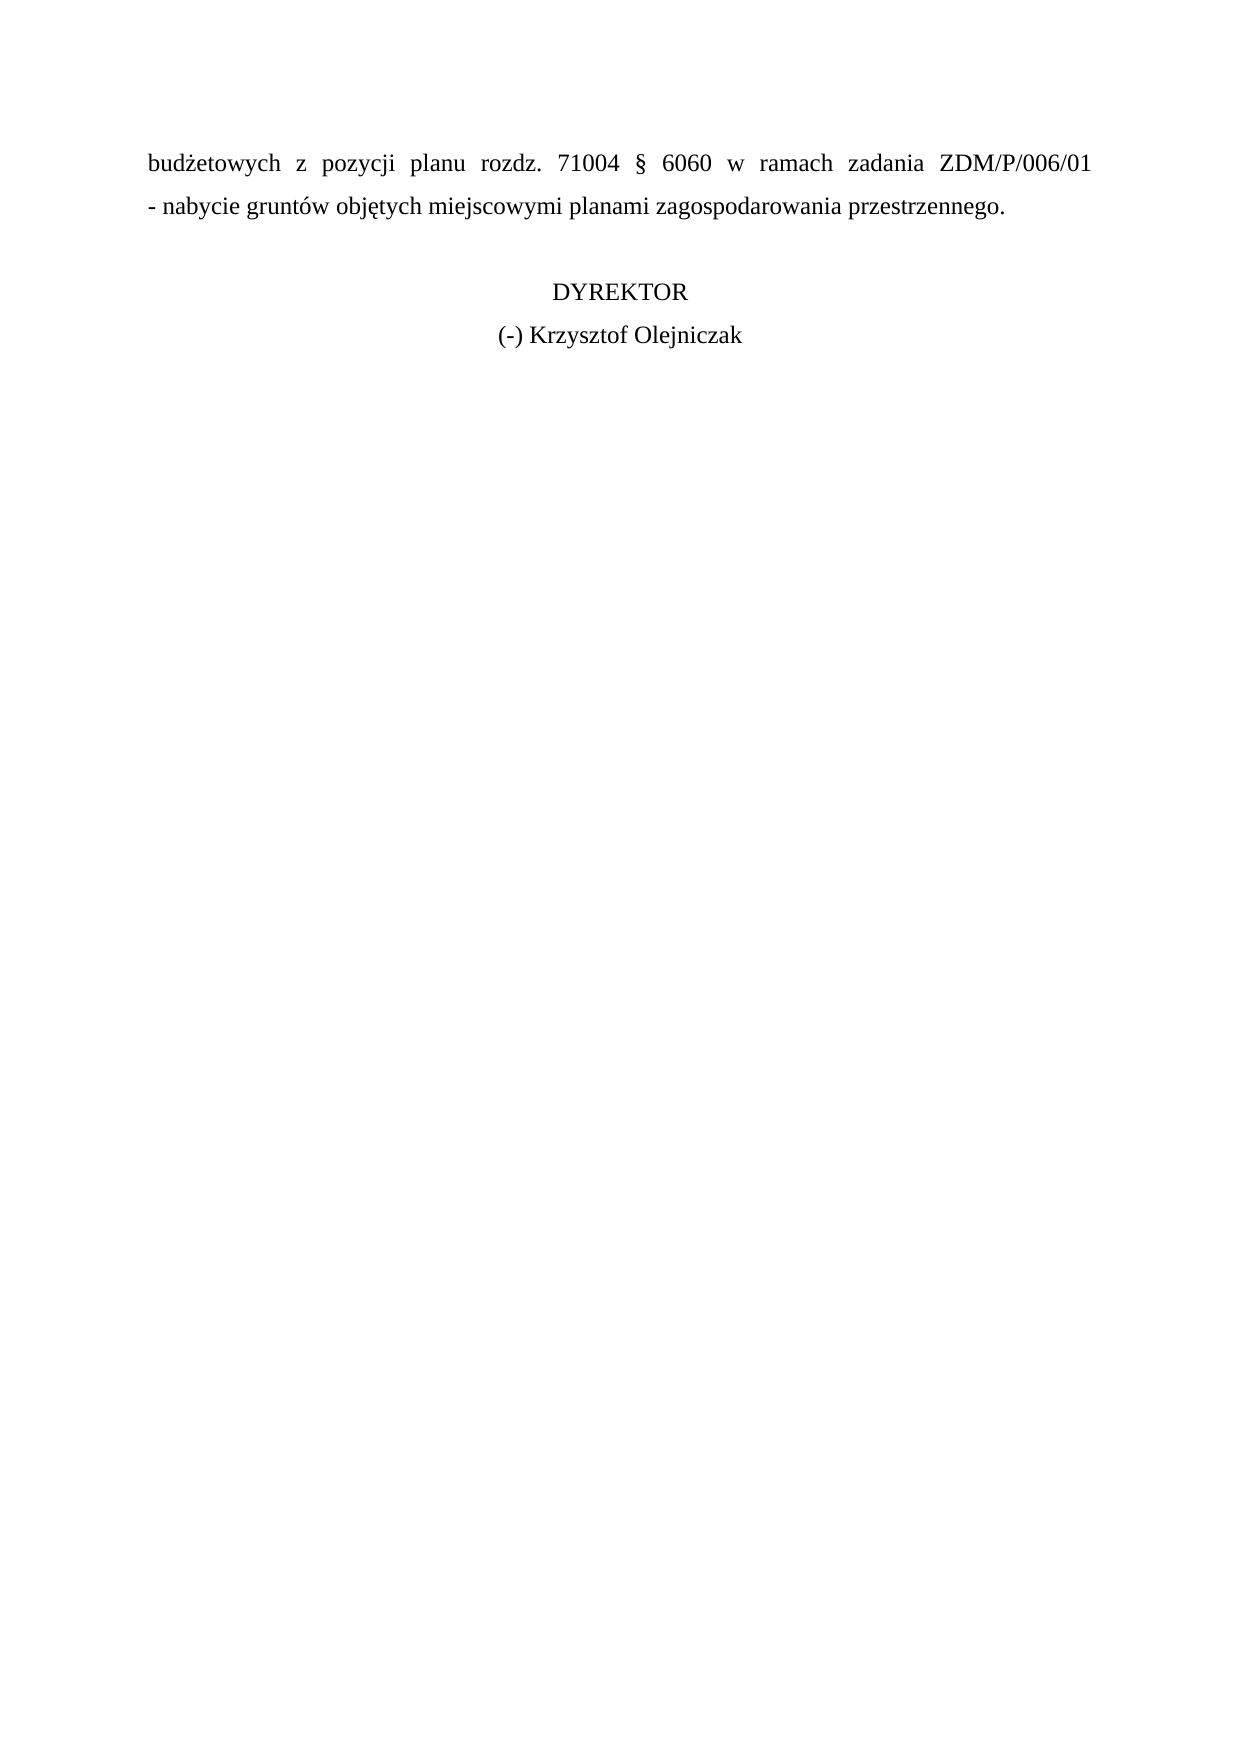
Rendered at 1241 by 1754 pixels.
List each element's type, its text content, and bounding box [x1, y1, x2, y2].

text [148, 148, 1093, 219]
text (-) Krzysztof Olejniczak [148, 320, 1093, 349]
text DYREKTOR [148, 277, 1093, 306]
